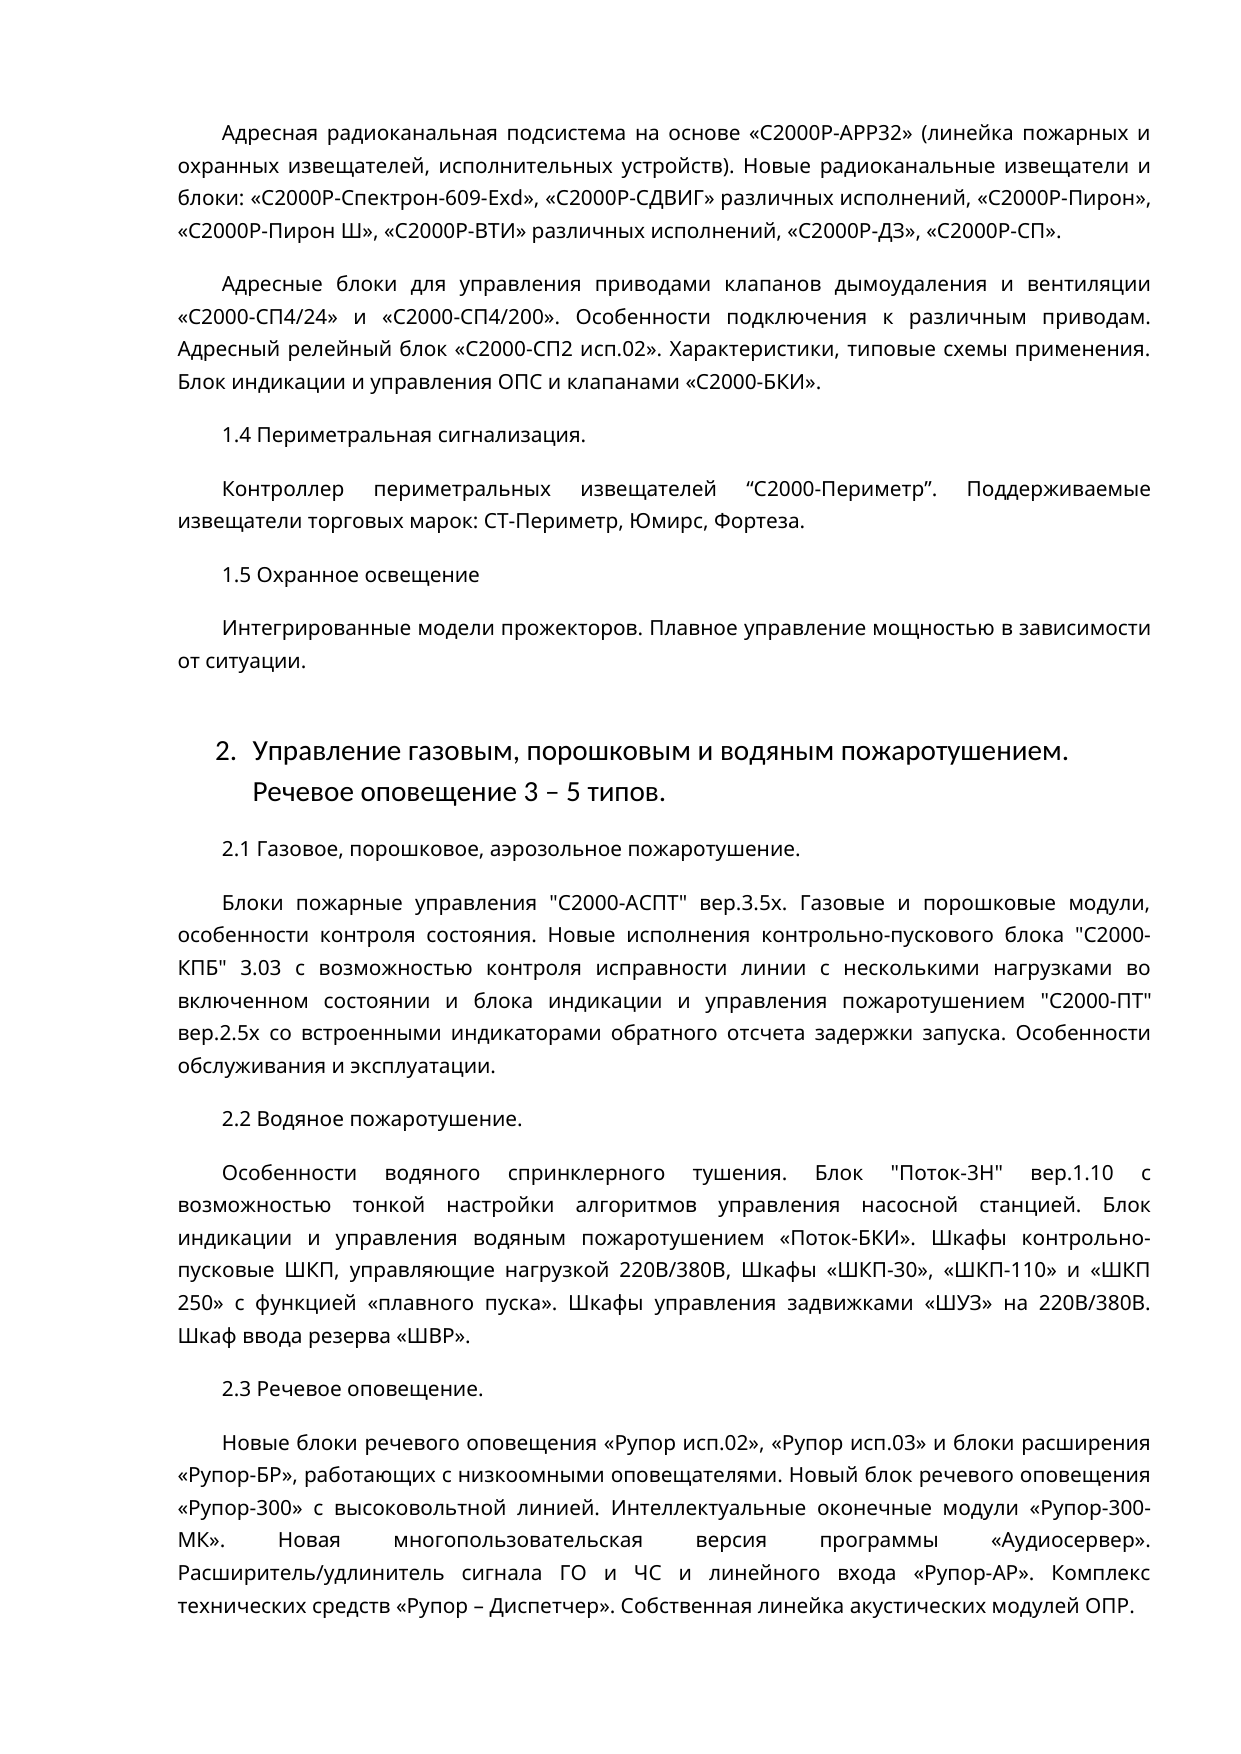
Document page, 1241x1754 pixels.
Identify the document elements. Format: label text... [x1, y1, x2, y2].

list Управление газовым, порошковым и водяным пожаротушением. Речевое оповещение 3 – 5 типов. [215, 732, 1152, 808]
text 2.2 Водяное пожаротушение. [177, 1104, 1152, 1133]
text 2.1 Газовое, порошковое, аэрозольное пожаротушение. [177, 834, 1152, 863]
text 1.5 Охранное освещение [177, 560, 1152, 588]
text Адресные блоки для управления приводами клапанов дымоудаления и вентиляции «С2000-СП4/24» и «С2000-СП4/200». Особенности подключения к различным приводам. Адресный релейный блок «С2000-СП2 исп.02». Характеристики, типовые схемы применения. Блок индикации и управления ОПС и клапанами «С2000-БКИ». [177, 269, 1152, 396]
text 2.3 Речевое оповещение. [177, 1374, 1152, 1403]
text Новые блоки речевого оповещения «Рупор исп.02», «Рупор исп.03» и блоки расширения «Рупор-БР», работающих с низкоомными оповещателями. Новый блок речевого оповещения «Рупор-300» с высоковольтной линией. Интеллектуальные оконечные модули «Рупор-300-МК». Новая многопользовательская версия программы «Аудиосервер». Расширитель/удлинитель сигнала ГО и ЧС и линейного входа «Рупор-АР». Комплекс технических средств «Рупор – Диспетчер». Собственная линейка акустических модулей ОПР. [177, 1428, 1152, 1619]
text Блоки пожарные управления "С2000-АСПТ" вер.3.5х. Газовые и порошковые модули, особенности контроля состояния. Новые исполнения контрольно-пускового блока "С2000-КПБ" 3.03 с возможностью контроля исправности линии с несколькими нагрузками во включенном состоянии и блока индикации и управления пожаротушением "С2000-ПТ" вер.2.5х со встроенными индикаторами обратного отсчета задержки запуска. Особенности обслуживания и эксплуатации. [177, 888, 1152, 1079]
text 1.4 Периметральная сигнализация. [177, 421, 1152, 449]
text Адресная радиоканальная подсистема на основе «С2000Р-АРР32» (линейка пожарных и охранных извещателей, исполнительных устройств). Новые радиоканальные извещатели и блоки: «С2000Р-Спектрон-609-Exd», «С2000Р-СДВИГ» различных исполнений, «С2000Р-Пирон», «С2000Р-Пирон Ш», «С2000Р-ВТИ» различных исполнений, «С2000Р-ДЗ», «С2000Р-СП». [177, 118, 1152, 244]
text Интегрированные модели прожекторов. Плавное управление мощностью в зависимости от ситуации. [177, 613, 1152, 674]
text Особенности водяного спринклерного тушения. Блок "Поток-3Н" вер.1.10 с возможностью тонкой настройки алгоритмов управления насосной станцией. Блок индикации и управления водяным пожаротушением «Поток-БКИ». Шкафы контрольно-пусковые ШКП, управляющие нагрузкой 220В/380В, Шкафы «ШКП-30», «ШКП-110» и «ШКП 250» с функцией «плавного пуска». Шкафы управления задвижками «ШУЗ» на 220В/380В. Шкаф ввода резерва «ШВР». [177, 1158, 1152, 1349]
text Контроллер периметральных извещателей “С2000-Периметр”. Поддерживаемые извещатели торговых марок: СТ-Периметр, Юмирс, Фортеза. [177, 474, 1152, 535]
